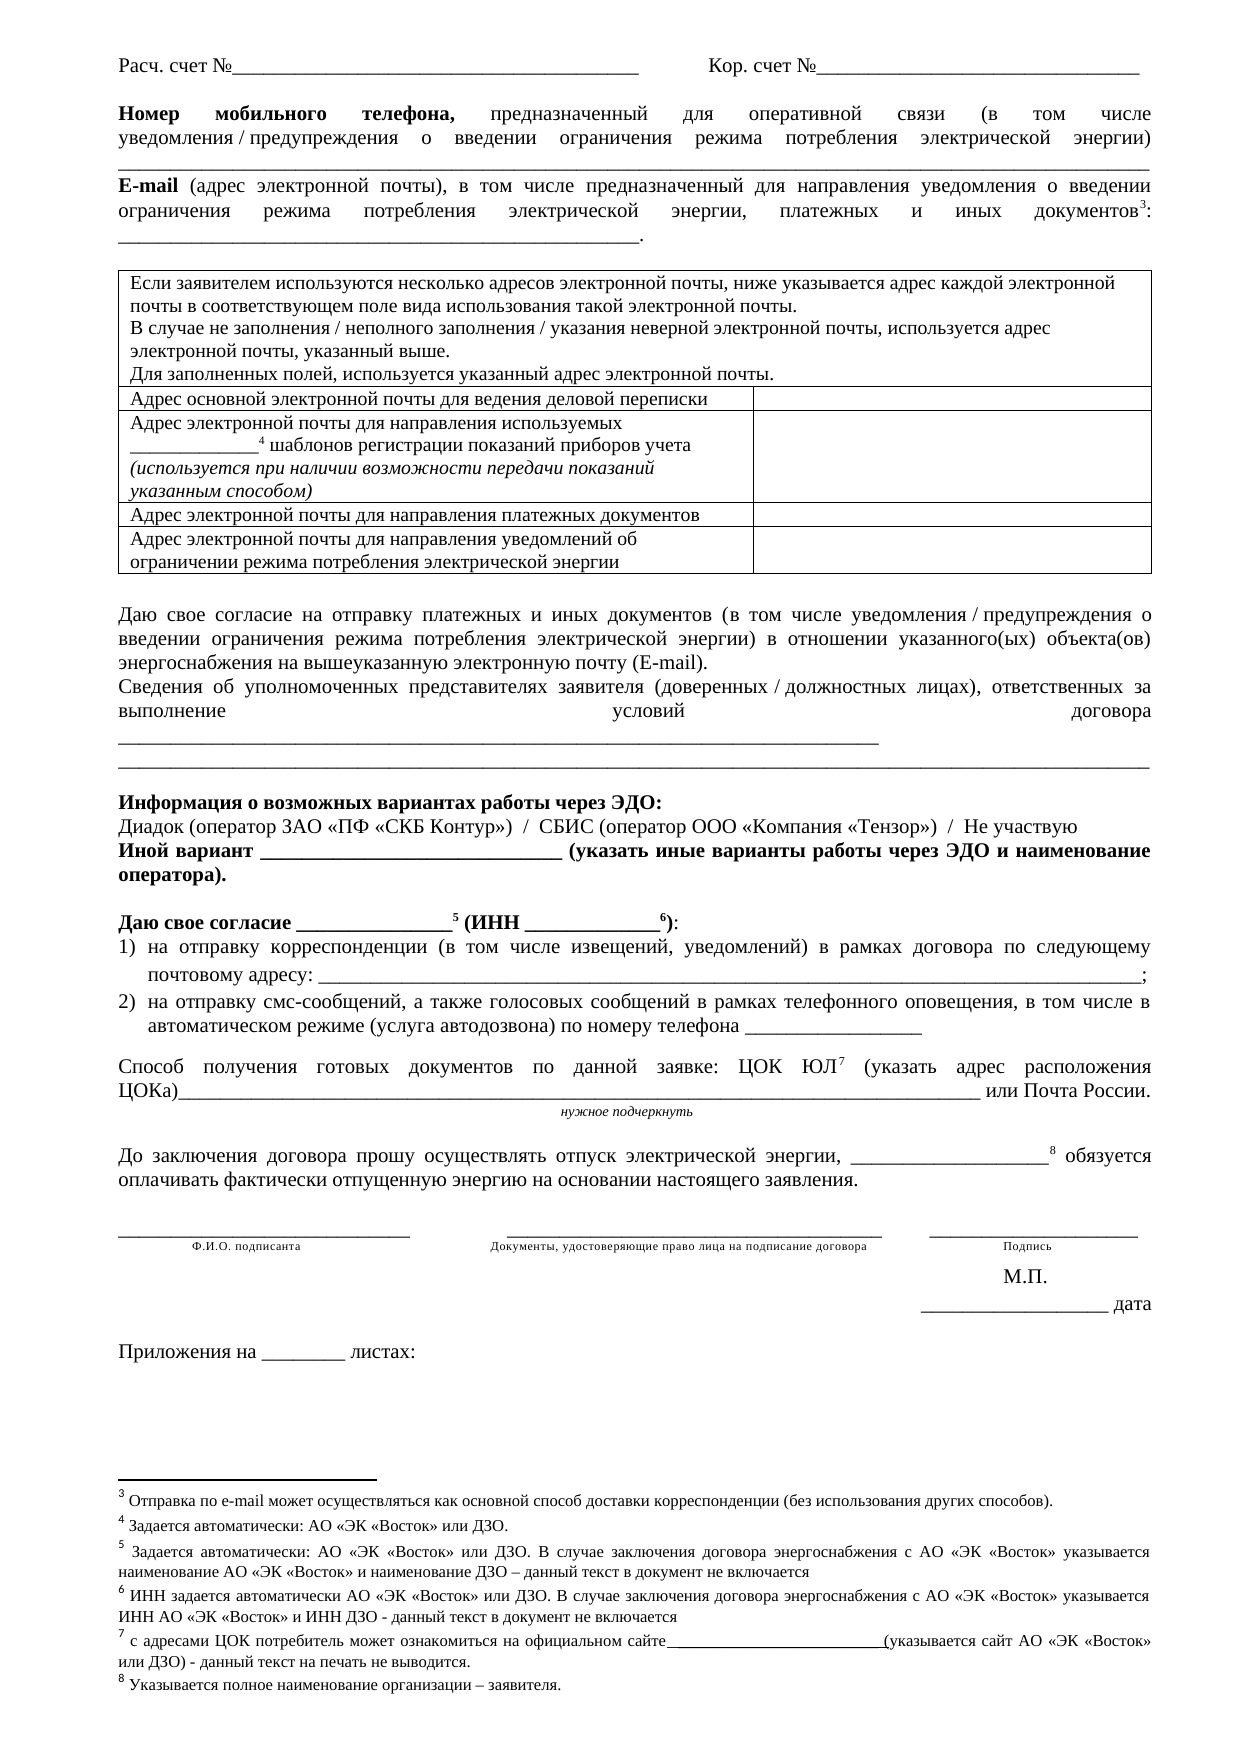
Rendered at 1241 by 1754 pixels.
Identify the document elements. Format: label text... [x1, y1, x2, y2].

table_cell Адрес основной электронной почты для ведения деловой переписки [119, 387, 753, 409]
text До заключения договора прошу осуществлять отпуск электрической энергии, ___________________ обязуется оплачивать фактически отпущенную энергию на основании настоящего заявления. [118, 1143, 1152, 1191]
text Приложения на ________ листах: [118, 1339, 1152, 1363]
text Сведения об уполномоченных представителях заявителя (доверенных / должностных лицах), ответственных за выполнение условий договора _________________________________________________________________________ ___________________________________________________________________________________________________ [118, 674, 1152, 771]
text Даю свое согласие _______________ (ИНН _____________): [118, 910, 1152, 934]
text __________________ дата [118, 1291, 1152, 1315]
table_cell [754, 387, 1151, 409]
table_cell [754, 503, 1151, 526]
text Диадок (оператор ЗАО «ПФ «СКБ Контур») / СБИС (оператор ООО «Компания «Тензор») / Не участвую [118, 814, 1152, 838]
text E-mail (адрес электронной почты), в том числе предназначенный для направления уведомления о введении ограничения режима потребления электрической энергии, платежных и иных документов: __________________________________________________. [118, 173, 1152, 246]
list на отправку корреспонденции (в том числе извещений, уведомлений) в рамках договора по следующему почтовому адресу: _______________________________________________________________________________; [118, 934, 1152, 986]
text Информация о возможных вариантах работы через ЭДО: [118, 790, 1152, 814]
table_cell [754, 411, 1151, 502]
text М.П. [940, 1263, 1152, 1288]
text Иной вариант _____________________________ (указать иные варианты работы через ЭДО и наименование оператора). [118, 838, 1152, 886]
table_cell Адрес электронной почты для направления уведомлений об ограничении режима потребления электрической энергии [119, 527, 753, 572]
text Расч. счет №_______________________________________ Кор. счет №_______________________________ [118, 53, 1152, 77]
table_header Если заявителем используются несколько адресов электронной почты, ниже указывается адрес каждой электронной почты в соответствующем поле вида использования такой электронной почты. В случае не заполнения / неполного заполнения / указания неверной электронной почты, используется адрес электронной почты, указанный выше. Для заполненных полей, используется указанный адрес электронной почты. [119, 271, 1151, 386]
text Способ получения готовых документов по данной заявке: ЦОК ЮЛ (указать адрес расположения ЦОКа)_____________________________________________________________________________ или Почта России. [118, 1054, 1152, 1102]
text ____________________________ ____________________________________ ____________________ [118, 1215, 1152, 1239]
table_cell Адрес электронной почты для направления платежных документов [119, 503, 753, 526]
table_cell Адрес электронной почты для направления используемых _____________ шаблонов регистрации показаний приборов учета (используется при наличии возможности передачи показаний указанным способом) [119, 411, 753, 502]
text Ф.И.О. подписанта Документы, удостоверяющие право лица на подписание договора Подпись [128, 1239, 1152, 1263]
list на отправку смс-сообщений, а также голосовых сообщений в рамках телефонного оповещения, в том числе в автоматическом режиме (услуга автодозвона) по номеру телефона _________________ [118, 989, 1152, 1037]
text Номер мобильного телефона, предназначенный для оперативной связи (в том числе уведомления / предупреждения о введении ограничения режима потребления электрической энергии) ___________________________________________________________________________________________________ [118, 101, 1152, 173]
text Даю свое согласие на отправку платежных и иных документов (в том числе уведомления / предупреждения о введении ограничения режима потребления электрической энергии) в отношении указанного(ых) объекта(ов) энергоснабжения на вышеуказанную электронную почту (E-mail). [118, 602, 1152, 674]
text нужное подчеркнуть [561, 1102, 1152, 1119]
table_cell [754, 527, 1151, 572]
